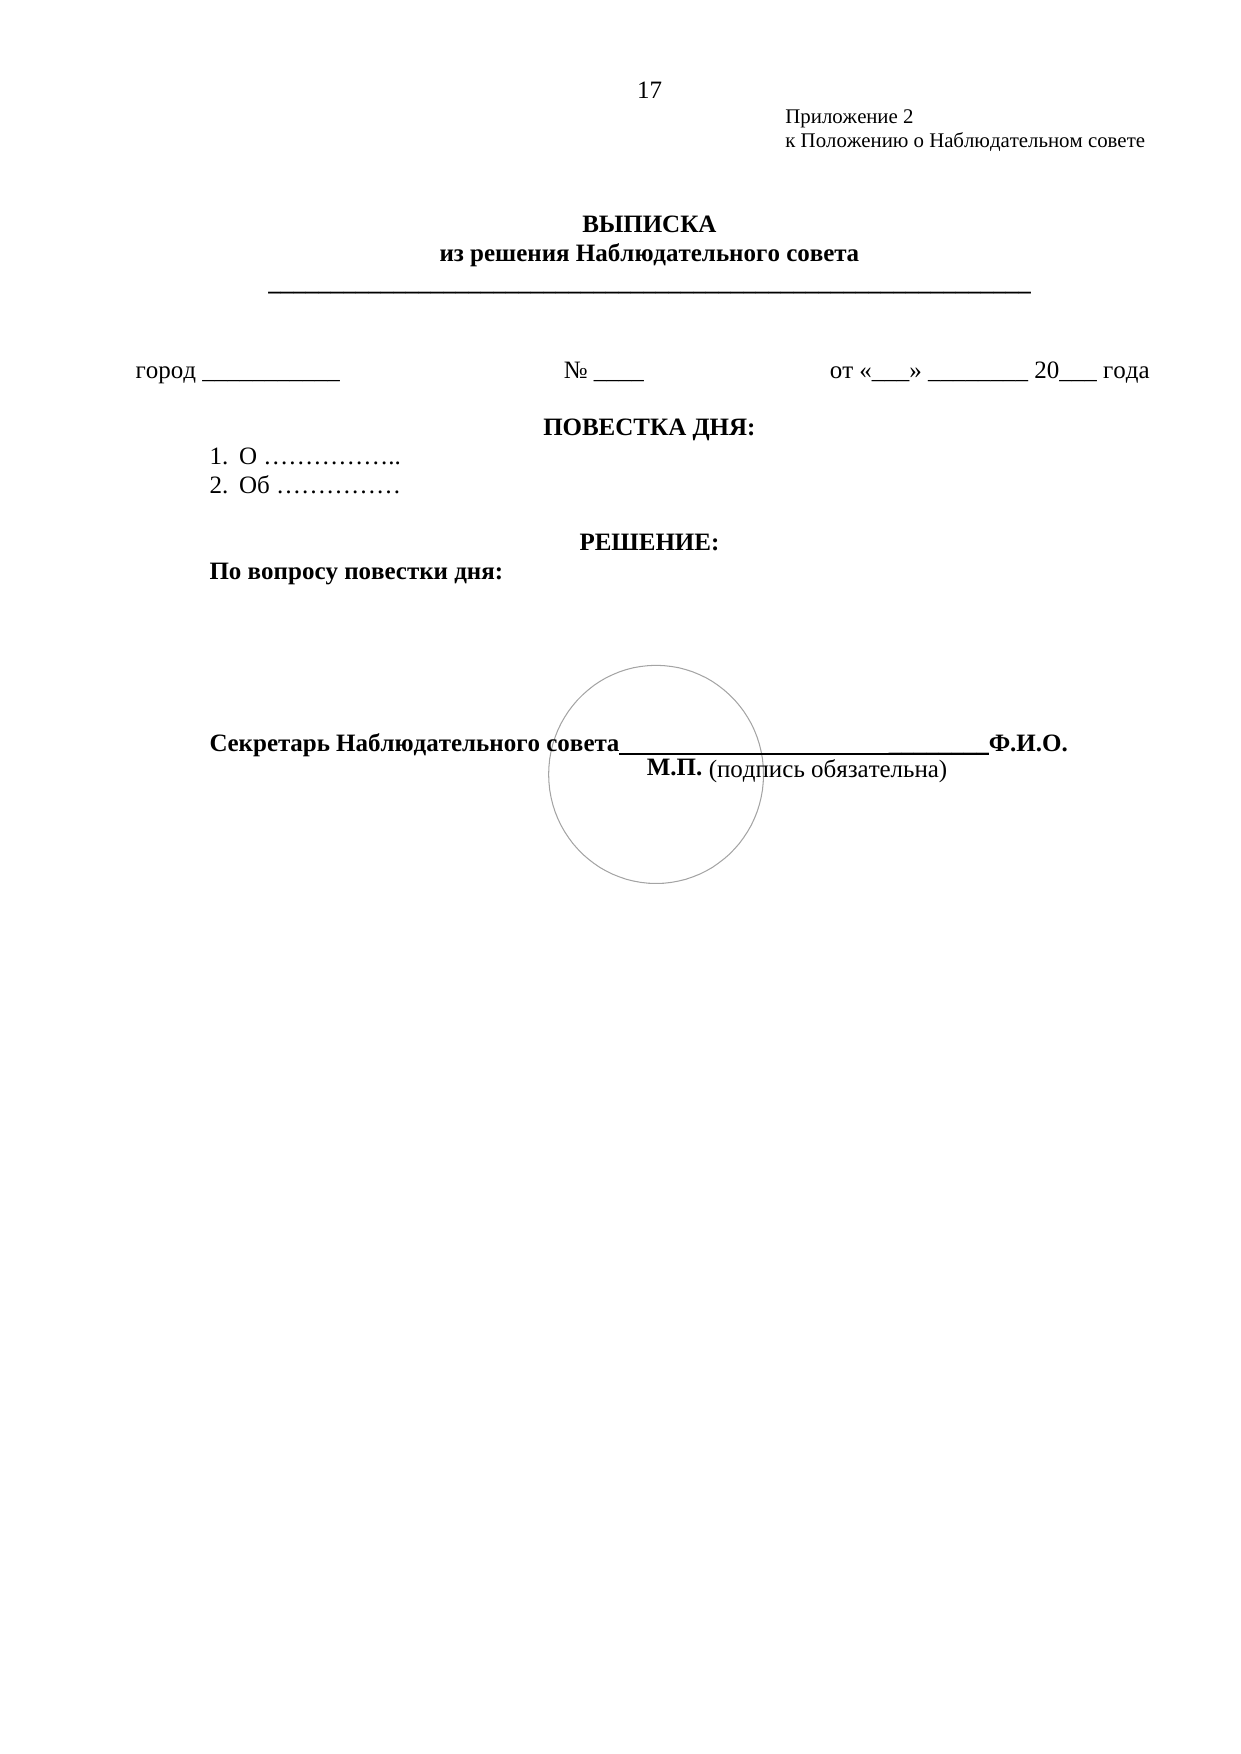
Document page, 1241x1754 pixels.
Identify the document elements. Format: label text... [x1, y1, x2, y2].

text ПОВЕСТКА ДНЯ: [135, 412, 1163, 441]
text к Положению о Наблюдательном совете [785, 128, 1163, 152]
text По вопросу повестки дня: [135, 556, 1163, 585]
text _____________________________________________________________ [135, 267, 1163, 296]
text город ___________ № ____ от «___» ________ 20___ года [135, 355, 1163, 383]
text Приложение 2 [785, 104, 1163, 128]
text ВЫПИСКА [135, 209, 1163, 238]
text из решения Наблюдательного совета [135, 238, 1163, 267]
list О …………….. [135, 441, 1163, 470]
text М.П. (подпись обязательна) [135, 757, 1163, 783]
list Об …………… [135, 470, 1163, 498]
text Секретарь Наблюдательного совета ________Ф.И.О. [135, 728, 1153, 757]
text РЕШЕНИЕ: [135, 527, 1163, 556]
